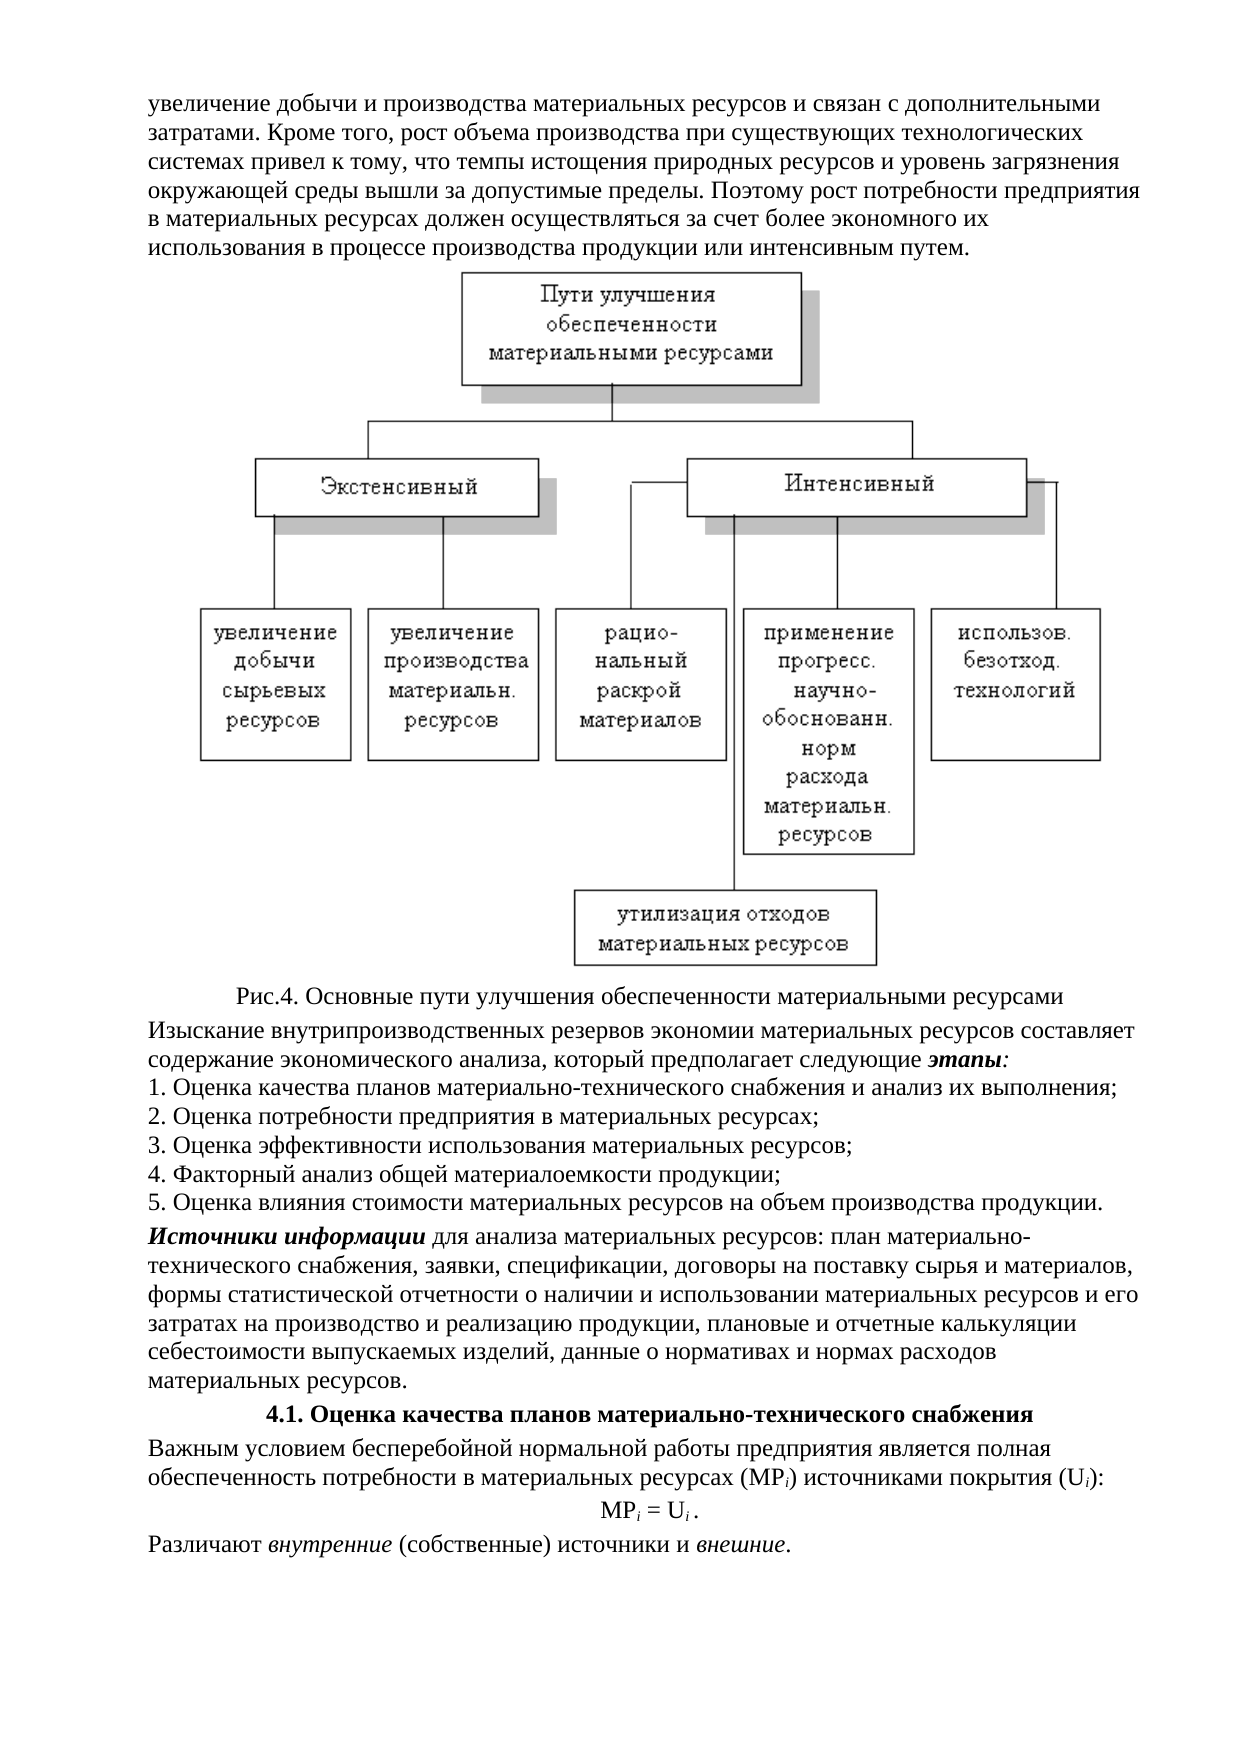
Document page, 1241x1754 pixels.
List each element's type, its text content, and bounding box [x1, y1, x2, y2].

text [148, 88, 1152, 261]
text Изыскание внутрипроизводственных резервов экономии материальных ресурсов составляет содержание экономического анализа, который предполагает следующие этапы: 1. Оценка качества планов материально-технического снабжения и анализ их выполнения; 2. Оценка потребности предприятия в материальных ресурсах; 3. Оценка эффективности использования материальных ресурсов; 4. Факторный анализ общей материалоемкости продукции; 5. Оценка влияния стоимости материальных ресурсов на объем производства продукции. [148, 1015, 1152, 1216]
text 4.1. Оценка качества планов материально-технического снабжения [148, 1399, 1152, 1428]
text Источники информации для анализа материальных ресурсов: план материально-технического снабжения, заявки, спецификации, договоры на поставку сырья и материалов, формы статистической отчетности о наличии и использовании материальных ресурсов и его затратах на производство и реализацию продукции, плановые и отчетные калькуляции себестоимости выпускаемых изделий, данные о нормативах и нормах расходов материальных ресурсов. [148, 1221, 1152, 1394]
text MPi = Ui . [148, 1495, 1152, 1524]
text Важным условием бесперебойной нормальной работы предприятия является полная обеспеченность потребности в материальных ресурсах (MPi) источниками покрытия (Ui): [148, 1433, 1152, 1490]
text Различают внутренние (собственные) источники и внешние. [148, 1529, 1152, 1558]
picture [194, 266, 1106, 971]
text Рис.4. Основные пути улучшения обеспеченности материальными ресурсами [148, 981, 1152, 1010]
